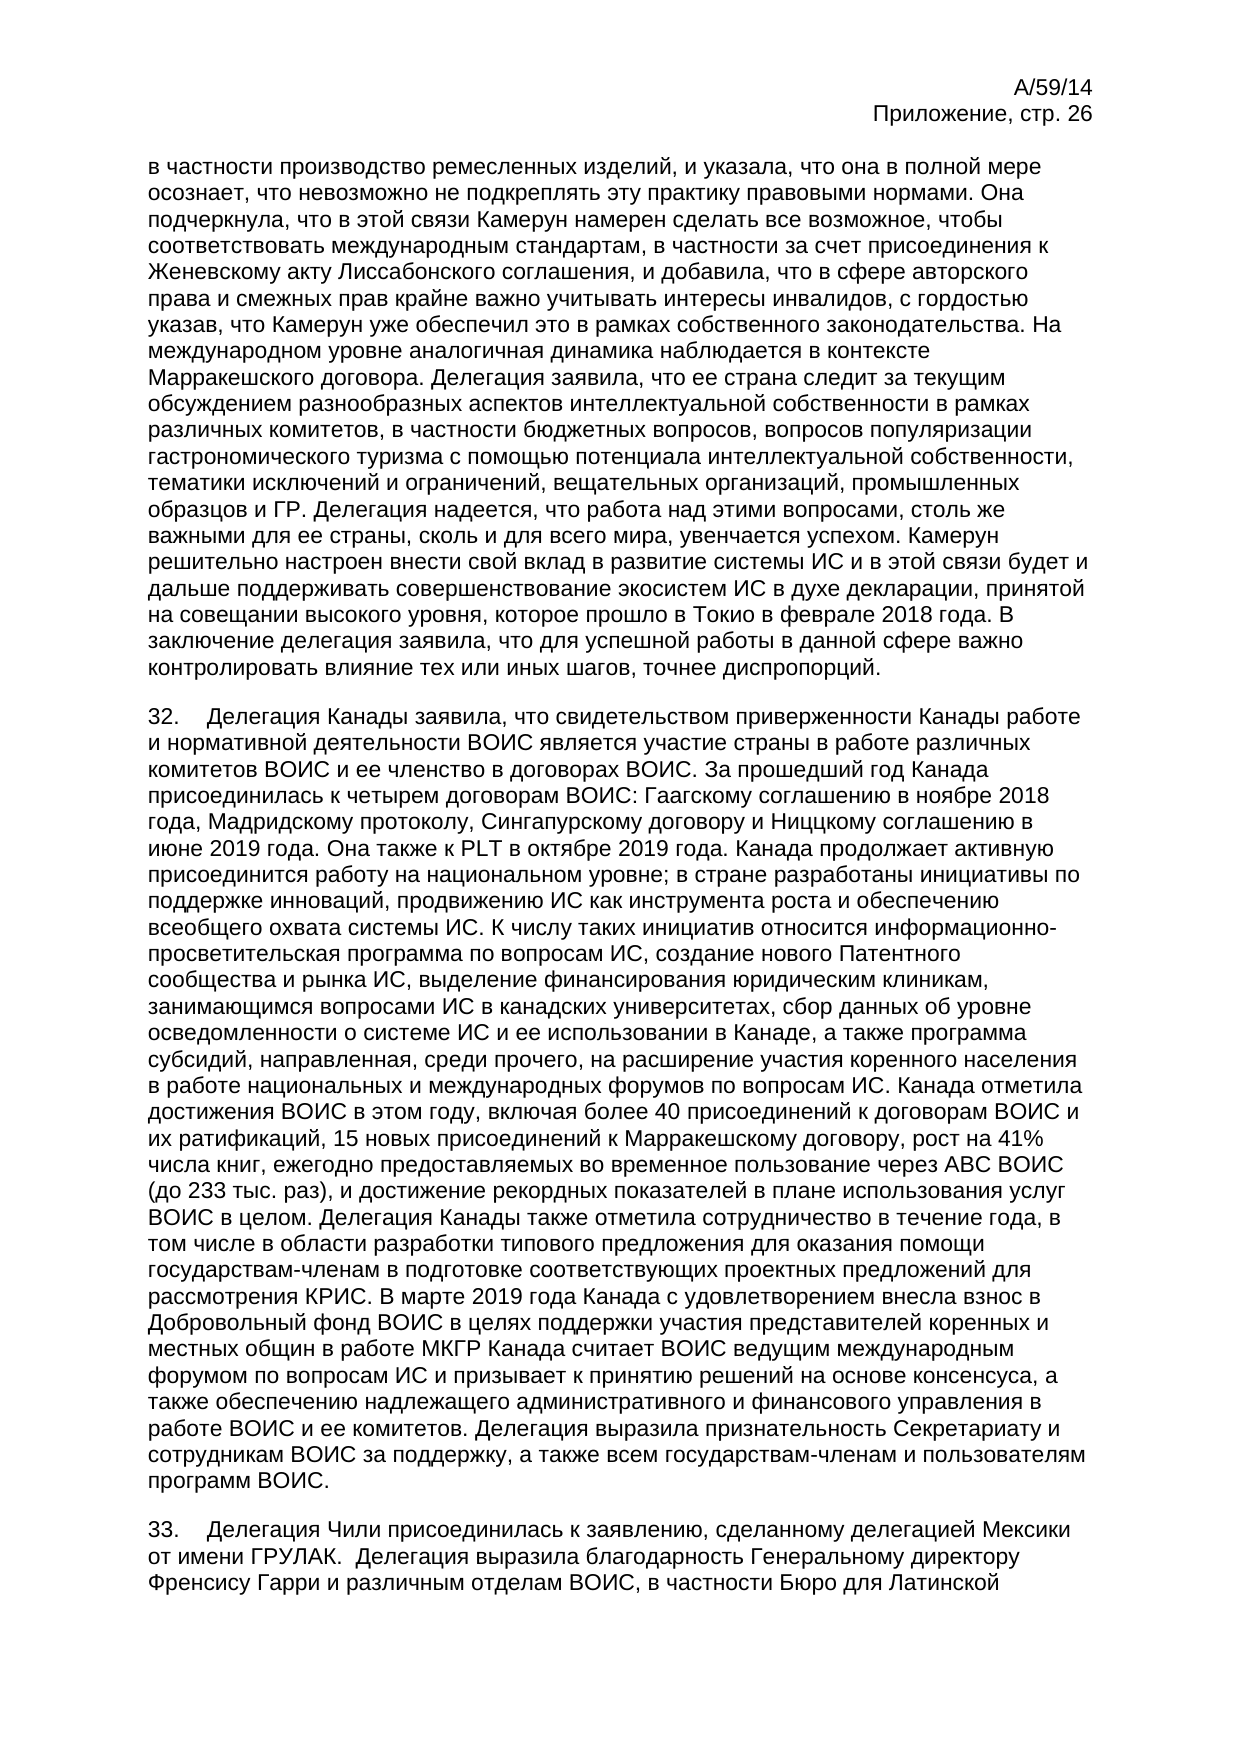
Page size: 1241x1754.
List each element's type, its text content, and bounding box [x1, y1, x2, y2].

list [148, 153, 1093, 680]
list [148, 1516, 1093, 1596]
list Делегация Канады заявила, что свидетельством приверженности Канады работе и нормативной деятельности ВОИС является участие страны в работе различных комитетов ВОИС и ее членство в договорах ВОИС. За прошедший год Канада присоединилась к четырем договорам ВОИС: Гаагскому соглашению в ноябре 2018 года, Мадридскому протоколу, Сингапурскому договору и Ниццкому соглашению в июне 2019 года. Она также к PLT в октябре 2019 года. Канада продолжает активную присоединится работу на национальном уровне; в стране разработаны инициативы по поддержке инноваций, продвижению ИС как инструмента роста и обеспечению всеобщего охвата системы ИС. К числу таких инициатив относится информационно-просветительская программа по вопросам ИС, создание нового Патентного сообщества и рынка ИС, выделение финансирования юридическим клиникам, занимающимся вопросами ИС в канадских университетах, сбор данных об уровне осведомленности о системе ИС и ее использовании в Канаде, а также программа субсидий, направленная, среди прочего, на расширение участия коренного населения в работе национальных и международных форумов по вопросам ИС. Канада отметила достижения ВОИС в этом году, включая более 40 присоединений к договорам ВОИС и их ратификаций, 15 новых присоединений к Марракешскому договору, рост на 41% числа книг, ежегодно предоставляемых во временное пользование через АВС ВОИС (до 233 тыс. раз), и достижение рекордных показателей в плане использования услуг ВОИС в целом. Делегация Канады также отметила сотрудничество в течение года, в том числе в области разработки типового предложения для оказания помощи государствам-членам в подготовке соответствующих проектных предложений для рассмотрения КРИС. В марте 2019 года Канада с удовлетворением внесла взнос в Добровольный фонд ВОИС в целях поддержки участия представителей коренных и местных общин в работе МКГР Канада считает ВОИС ведущим международным форумом по вопросам ИС и призывает к принятию решений на основе консенсуса, а также обеспечению надлежащего административного и финансового управления в работе ВОИС и ее комитетов. Делегация выразила признательность Секретариату и сотрудникам ВОИС за поддержку, а также всем государствам-членам и пользователям программ ВОИС. [148, 703, 1093, 1493]
